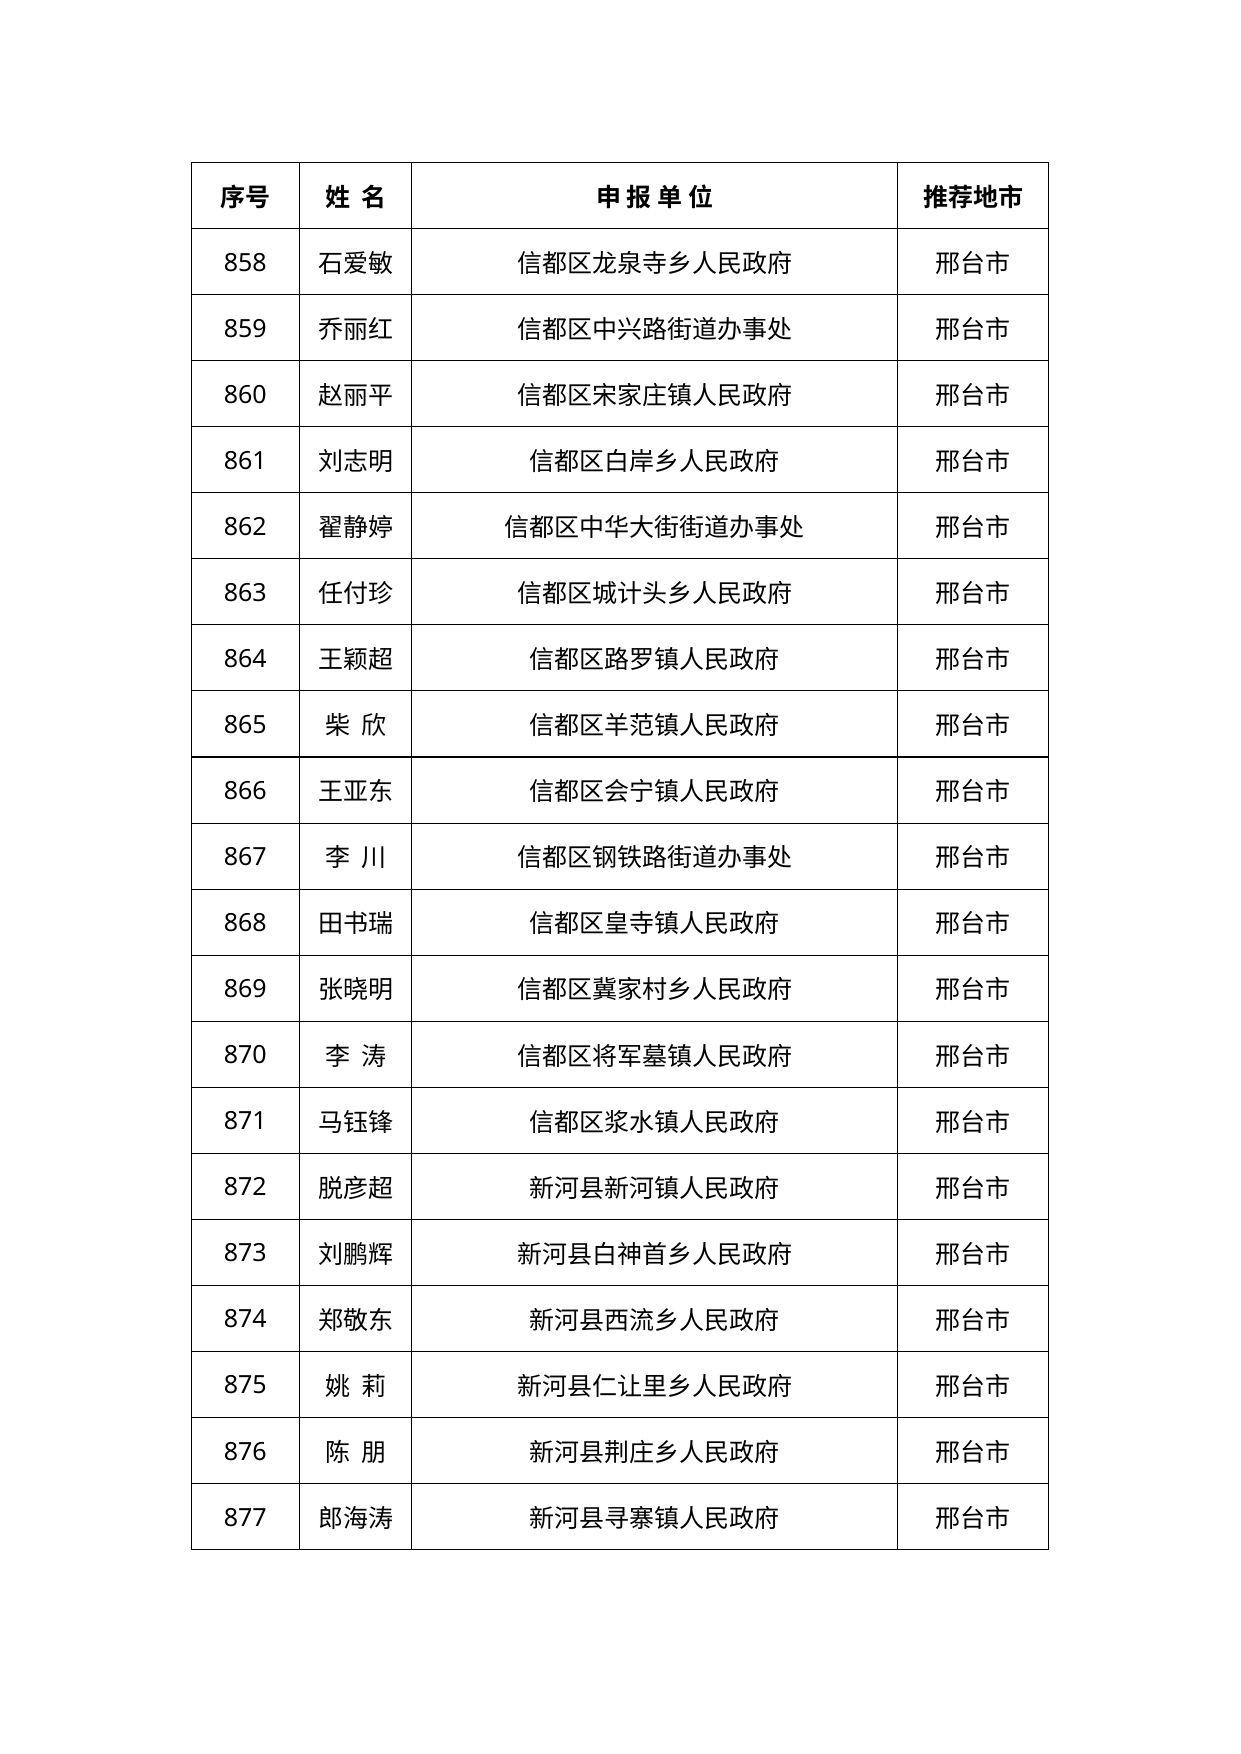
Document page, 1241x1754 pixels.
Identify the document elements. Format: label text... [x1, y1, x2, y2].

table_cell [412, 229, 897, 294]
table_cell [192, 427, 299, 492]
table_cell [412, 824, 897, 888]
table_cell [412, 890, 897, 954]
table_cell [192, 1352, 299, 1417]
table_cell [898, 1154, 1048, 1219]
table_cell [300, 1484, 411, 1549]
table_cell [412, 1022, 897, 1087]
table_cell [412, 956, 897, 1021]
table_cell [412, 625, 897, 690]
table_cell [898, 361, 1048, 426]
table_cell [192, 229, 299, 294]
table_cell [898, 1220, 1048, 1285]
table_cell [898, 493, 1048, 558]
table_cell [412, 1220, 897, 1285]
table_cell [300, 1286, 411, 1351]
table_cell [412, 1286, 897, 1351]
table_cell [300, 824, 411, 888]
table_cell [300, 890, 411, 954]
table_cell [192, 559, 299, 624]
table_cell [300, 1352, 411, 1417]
table_header 序号 [192, 163, 299, 228]
table_header 申 报 单 位 [412, 163, 897, 228]
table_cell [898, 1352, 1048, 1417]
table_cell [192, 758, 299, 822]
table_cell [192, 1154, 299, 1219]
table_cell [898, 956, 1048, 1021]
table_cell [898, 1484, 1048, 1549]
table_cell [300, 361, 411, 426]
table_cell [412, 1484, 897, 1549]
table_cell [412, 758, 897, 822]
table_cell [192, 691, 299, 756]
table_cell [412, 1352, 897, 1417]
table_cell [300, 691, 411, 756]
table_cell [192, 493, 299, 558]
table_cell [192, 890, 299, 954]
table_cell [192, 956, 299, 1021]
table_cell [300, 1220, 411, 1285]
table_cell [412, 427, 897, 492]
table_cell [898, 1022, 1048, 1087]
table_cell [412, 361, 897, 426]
table_header 推荐地市 [898, 163, 1048, 228]
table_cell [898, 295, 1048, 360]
table_header 姓 名 [300, 163, 411, 228]
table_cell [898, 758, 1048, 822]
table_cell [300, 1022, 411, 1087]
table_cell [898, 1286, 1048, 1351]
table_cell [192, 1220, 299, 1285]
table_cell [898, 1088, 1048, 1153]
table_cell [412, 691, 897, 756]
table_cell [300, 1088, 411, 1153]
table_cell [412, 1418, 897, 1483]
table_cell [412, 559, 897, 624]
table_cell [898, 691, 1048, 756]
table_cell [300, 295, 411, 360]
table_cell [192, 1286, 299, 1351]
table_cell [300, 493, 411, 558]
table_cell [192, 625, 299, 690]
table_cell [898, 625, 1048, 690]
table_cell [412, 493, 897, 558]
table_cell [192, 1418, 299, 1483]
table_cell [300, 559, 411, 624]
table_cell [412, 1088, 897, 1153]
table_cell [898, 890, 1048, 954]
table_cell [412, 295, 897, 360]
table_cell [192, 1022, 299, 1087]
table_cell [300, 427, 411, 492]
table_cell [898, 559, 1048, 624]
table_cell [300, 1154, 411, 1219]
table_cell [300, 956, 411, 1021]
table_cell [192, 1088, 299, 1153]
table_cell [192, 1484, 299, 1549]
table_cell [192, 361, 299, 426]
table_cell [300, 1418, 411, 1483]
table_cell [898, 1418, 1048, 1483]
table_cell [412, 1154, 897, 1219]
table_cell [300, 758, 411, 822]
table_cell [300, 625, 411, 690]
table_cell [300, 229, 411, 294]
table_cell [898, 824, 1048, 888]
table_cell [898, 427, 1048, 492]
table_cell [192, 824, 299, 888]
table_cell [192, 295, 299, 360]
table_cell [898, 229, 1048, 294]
